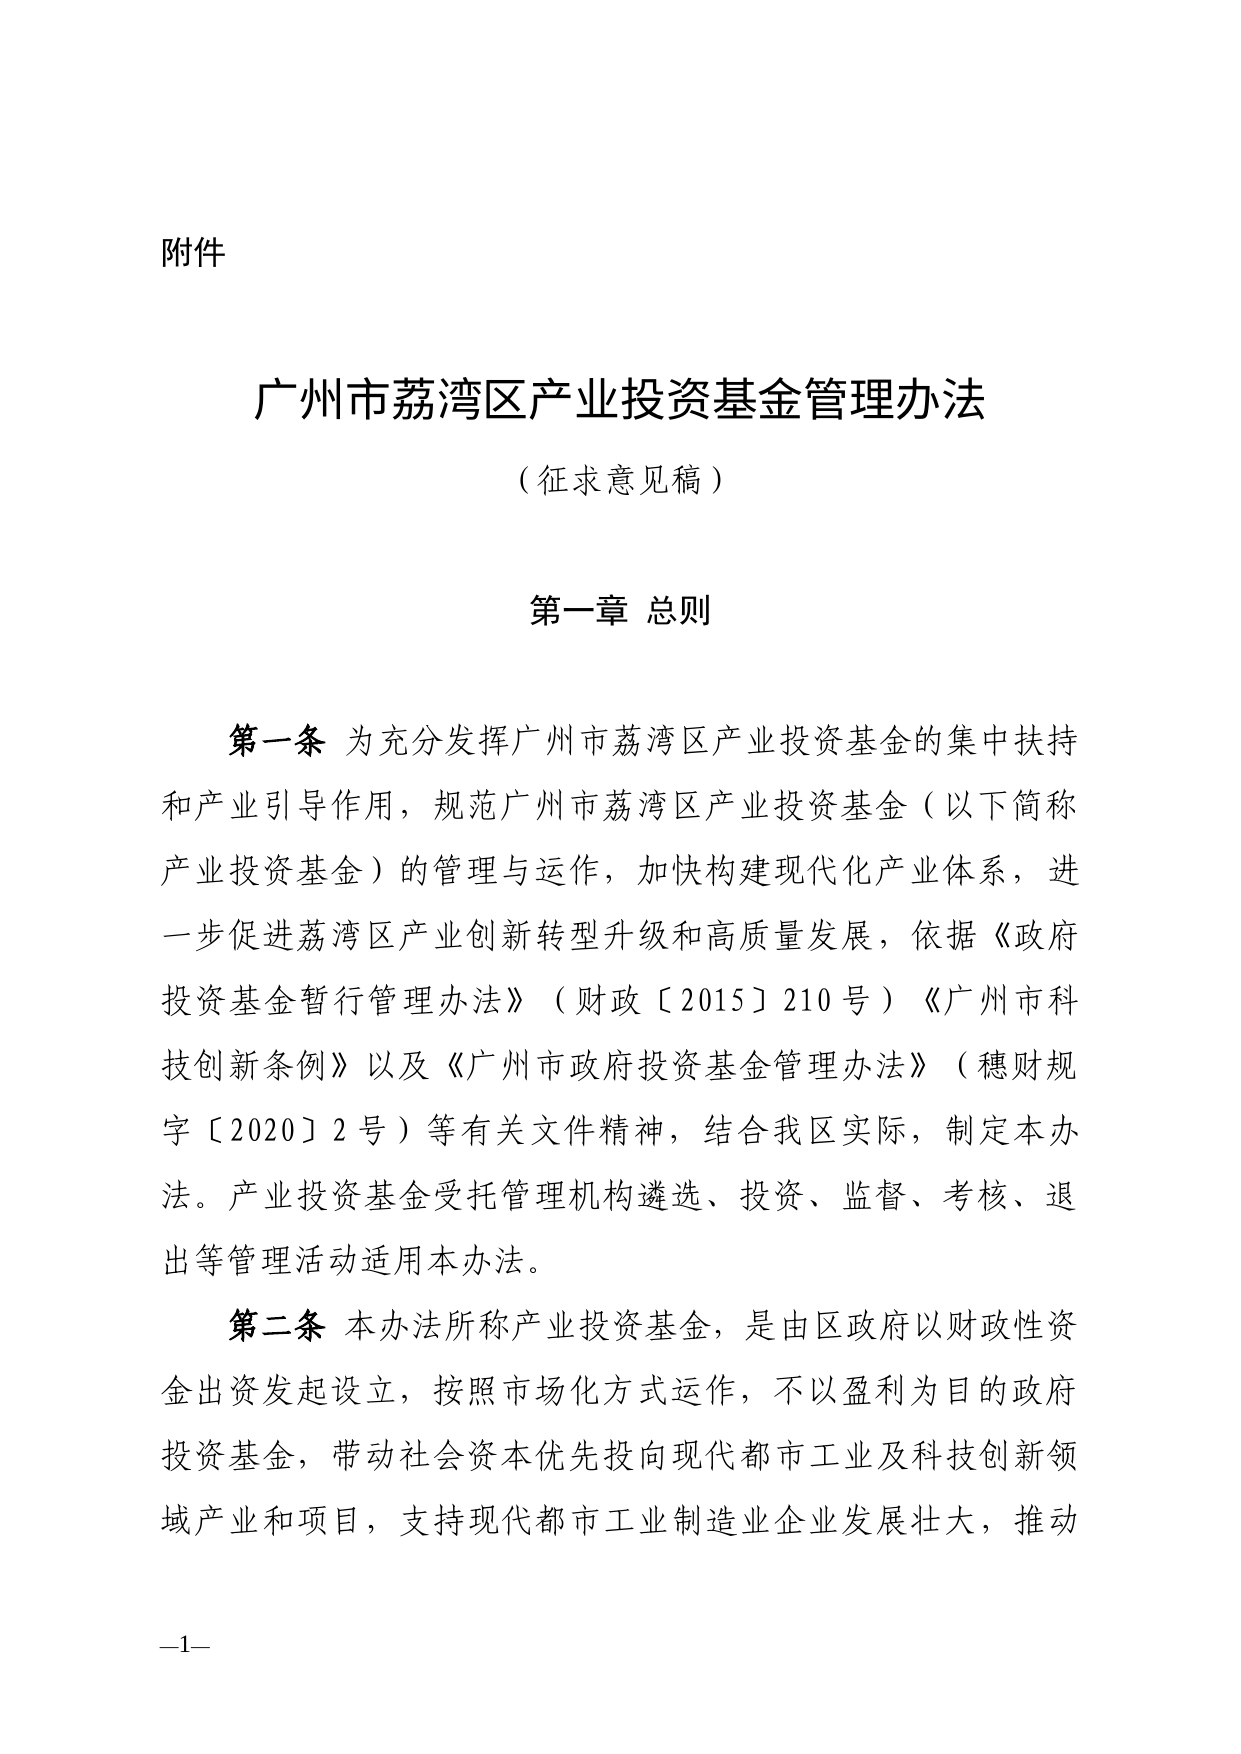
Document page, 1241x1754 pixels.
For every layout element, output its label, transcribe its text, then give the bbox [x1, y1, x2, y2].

text 广州市荔湾区产业投资基金管理办法 [159, 348, 1081, 446]
text （征求意见稿） [159, 446, 1081, 511]
list 第一条 为充分发挥广州市荔湾区产业投资基金的集中扶持和产业引导作用，规范广州市荔湾区产业投资基金（以下简称产业投资基金）的管理与运作，加快构建现代化产业体系，进一步促进荔湾区产业创新转型升级和高质量发展，依据《政府投资基金暂行管理办法》（财政〔2015〕210号）《广州市科技创新条例》以及《广州市政府投资基金管理办法》（穗财规字〔2020〕2号）等有关文件精神，结合我区实际，制定本办法。产业投资基金受托管理机构遴选、投资、监督、考核、退出等管理活动适用本办法。 [159, 706, 1081, 1291]
text 附件 [159, 218, 1081, 283]
list 第一章 总则 [159, 576, 1081, 641]
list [159, 1291, 1081, 1551]
